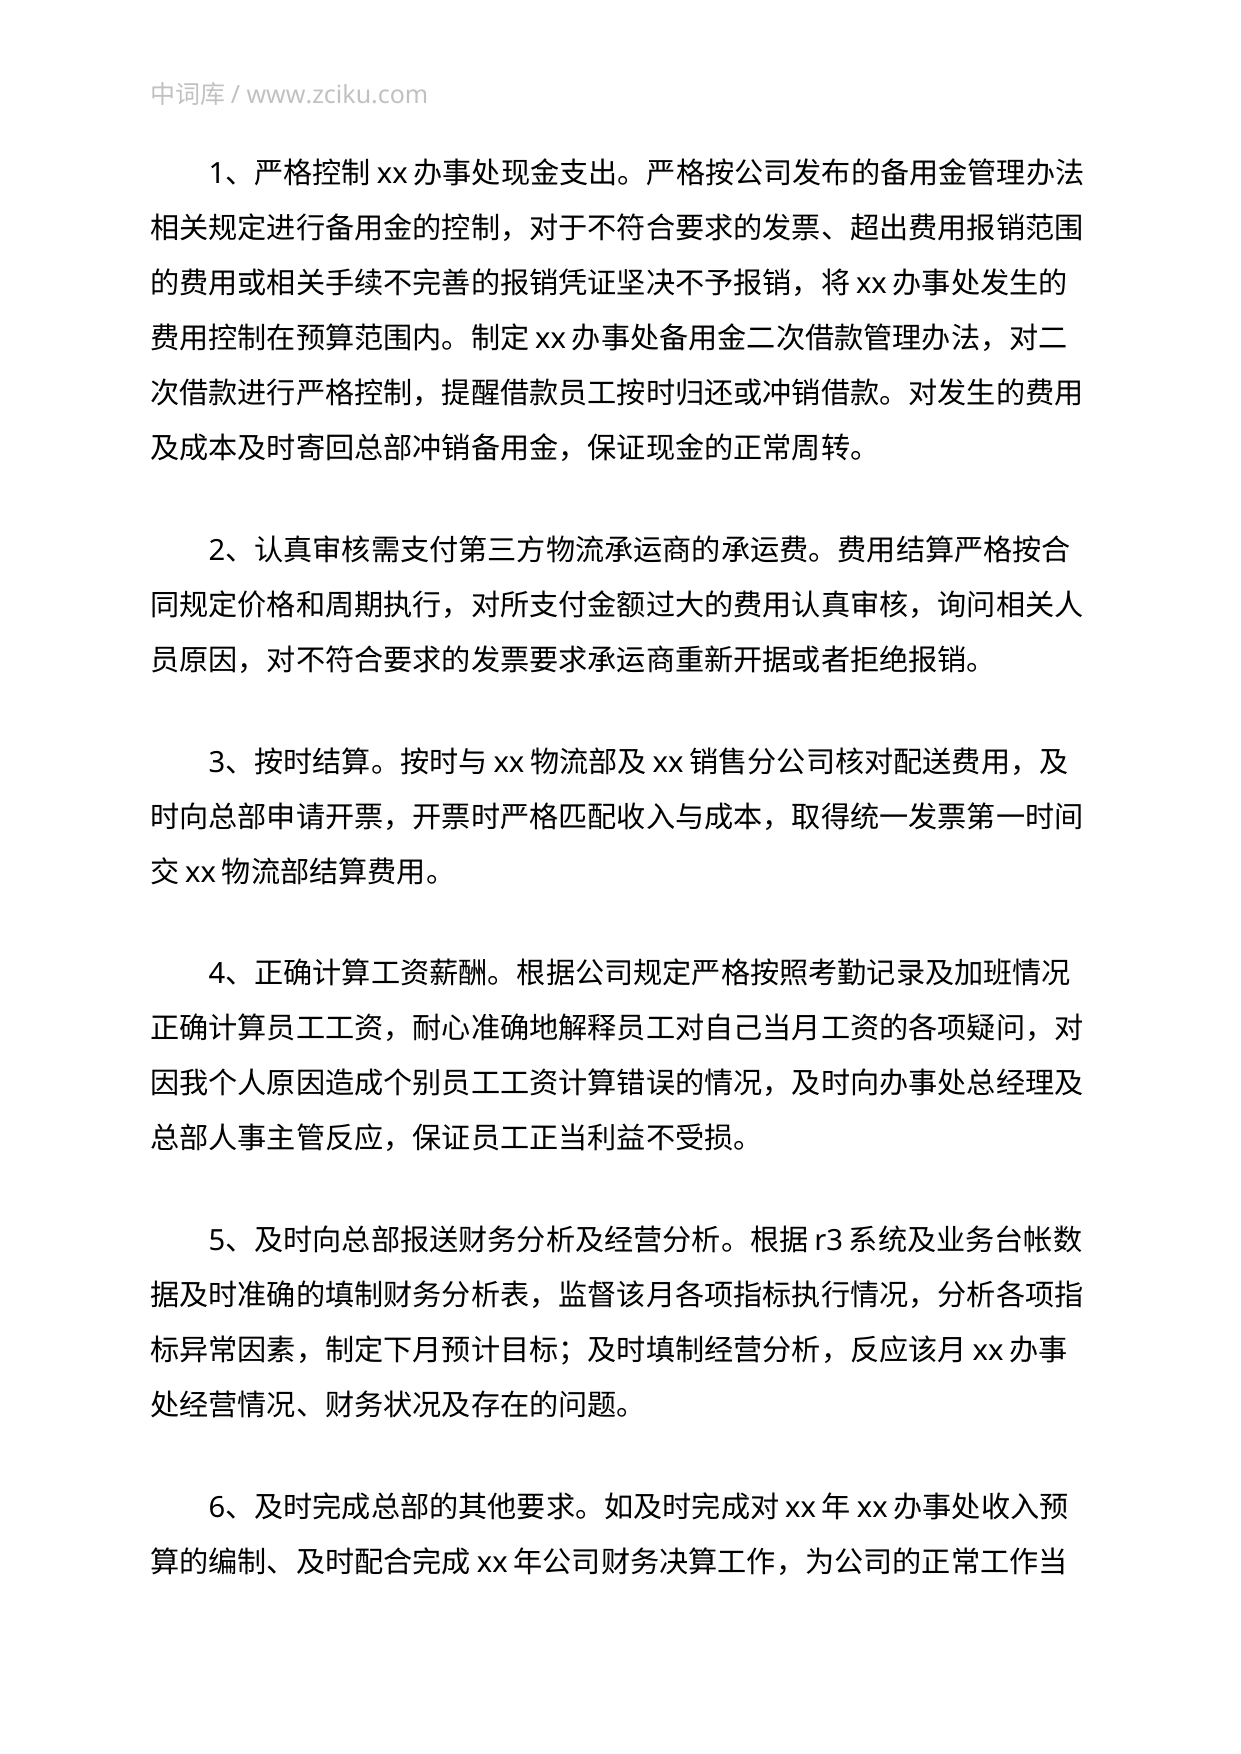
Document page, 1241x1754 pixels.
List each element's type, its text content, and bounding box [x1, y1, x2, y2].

text 3、按时结算。按时与xx物流部及xx销售分公司核对配送费用，及时向总部申请开票，开票时严格匹配收入与成本，取得统一发票第一时间交xx物流部结算费用。 [150, 738, 1090, 891]
text 1、严格控制xx办事处现金支出。严格按公司发布的备用金管理办法相关规定进行备用金的控制，对于不符合要求的发票、超出费用报销范围的费用或相关手续不完善的报销凭证坚决不予报销，将xx办事处发生的费用控制在预算范围内。制定xx办事处备用金二次借款管理办法，对二次借款进行严格控制，提醒借款员工按时归还或冲销借款。对发生的费用及成本及时寄回总部冲销备用金，保证现金的正常周转。 [150, 150, 1090, 467]
text 4、正确计算工资薪酬。根据公司规定严格按照考勤记录及加班情况正确计算员工工资，耐心准确地解释员工对自己当月工资的各项疑问，对因我个人原因造成个别员工工资计算错误的情况，及时向办事处总经理及总部人事主管反应，保证员工正当利益不受损。 [150, 950, 1090, 1157]
text 2、认真审核需支付第三方物流承运商的承运费。费用结算严格按合同规定价格和周期执行，对所支付金额过大的费用认真审核，询问相关人员原因，对不符合要求的发票要求承运商重新开据或者拒绝报销。 [150, 527, 1090, 679]
text 5、及时向总部报送财务分析及经营分析。根据r3系统及业务台帐数据及时准确的填制财务分析表，监督该月各项指标执行情况，分析各项指标异常因素，制定下月预计目标；及时填制经营分析，反应该月xx办事处经营情况、财务状况及存在的问题。 [150, 1217, 1090, 1424]
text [150, 1483, 1090, 1581]
